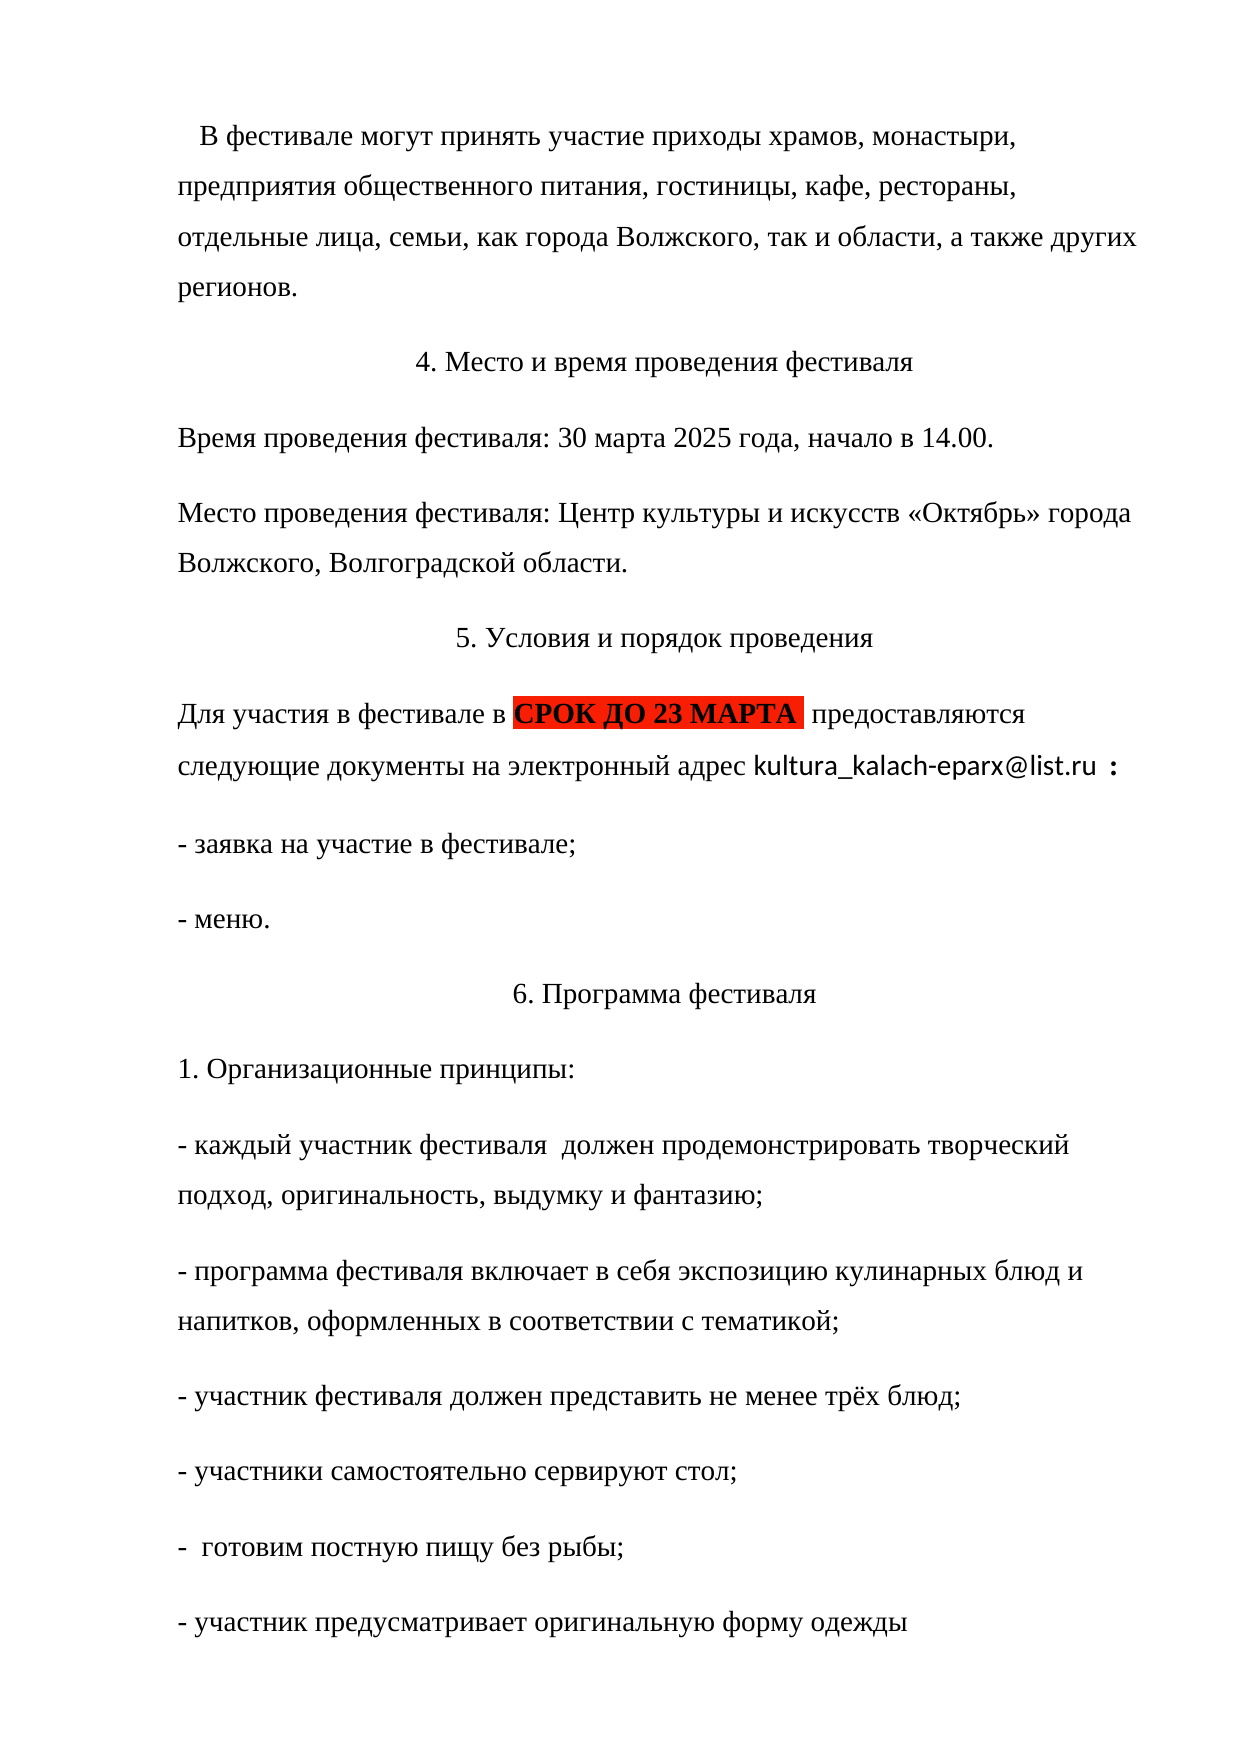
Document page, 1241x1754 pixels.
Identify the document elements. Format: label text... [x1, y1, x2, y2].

text Для участия в фестивале в СРОК ДО 23 МАРТА предоставляются следующие документы на электронный адрес kultura_kalach-eparx@list.ru : [177, 696, 1152, 783]
text - участник фестиваля должен представить не менее трёх блюд; [177, 1378, 1152, 1412]
text В фестивале могут принять участие приходы храмов, монастыри, предприятия общественного питания, гостиницы, кафе, рестораны, отдельные лица, семьи, как города Волжского, так и области, а также других регионов. [177, 118, 1152, 303]
text - программа фестиваля включает в себя экспозицию кулинарных блюд и напитков, оформленных в соответствии с тематикой; [177, 1253, 1152, 1336]
text 5. Условия и порядок проведения [177, 621, 1152, 654]
text 6. Программа фестиваля [177, 976, 1152, 1010]
text - заявка на участие в фестивале; [177, 826, 1152, 859]
text - участники самостоятельно сервируют стол; [177, 1453, 1152, 1487]
text - меню. [177, 901, 1152, 934]
text - готовим постную пищу без рыбы; [177, 1529, 1152, 1562]
text 1. Организационные принципы: [177, 1052, 1152, 1085]
text Место проведения фестиваля: Центр культуры и искусств «Октябрь» города Волжского, Волгоградской области. [177, 495, 1152, 579]
text Время проведения фестиваля: 30 марта 2025 года, начало в 14.00. [177, 420, 1152, 453]
text - каждый участник фестиваля должен продемонстрировать творческий подход, оригинальность, выдумку и фантазию; [177, 1127, 1152, 1211]
text 4. Место и время проведения фестиваля [177, 344, 1152, 378]
text - участник предусматривает оригинальную форму одежды [177, 1604, 1152, 1638]
